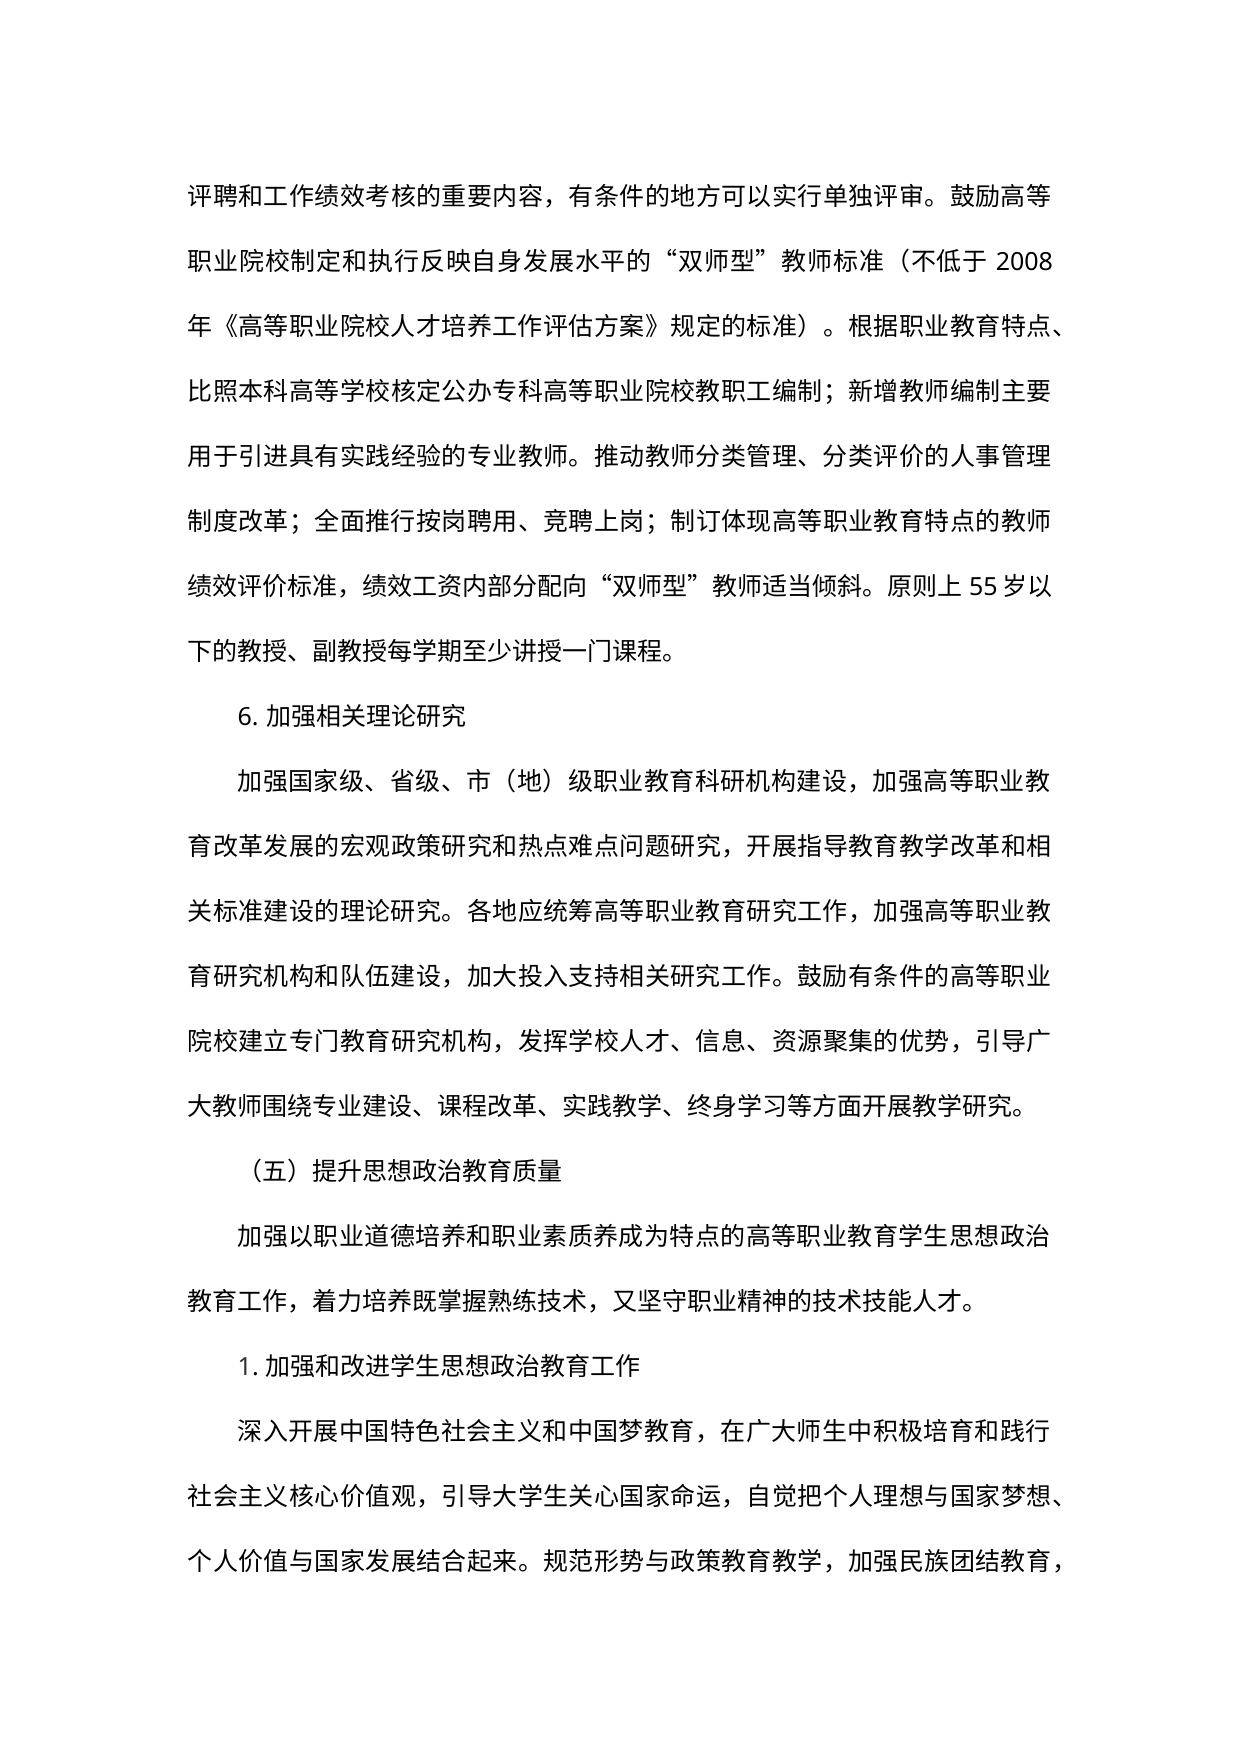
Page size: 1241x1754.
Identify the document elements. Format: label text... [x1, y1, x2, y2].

text （五）提升思想政治教育质量 [187, 1137, 1053, 1202]
text 加强国家级、省级、市（地）级职业教育科研机构建设，加强高等职业教育改革发展的宏观政策研究和热点难点问题研究，开展指导教育教学改革和相关标准建设的理论研究。各地应统筹高等职业教育研究工作，加强高等职业教育研究机构和队伍建设，加大投入支持相关研究工作。鼓励有条件的高等职业院校建立专门教育研究机构，发挥学校人才、信息、资源聚集的优势，引导广大教师围绕专业建设、课程改革、实践教学、终身学习等方面开展教学研究。 [187, 747, 1053, 1137]
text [187, 1397, 1053, 1592]
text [187, 162, 1053, 682]
text 1. 加强和改进学生思想政治教育工作 [187, 1332, 1053, 1397]
text 加强以职业道德培养和职业素质养成为特点的高等职业教育学生思想政治教育工作，着力培养既掌握熟练技术，又坚守职业精神的技术技能人才。 [187, 1202, 1053, 1332]
text 6. 加强相关理论研究 [187, 682, 1053, 747]
